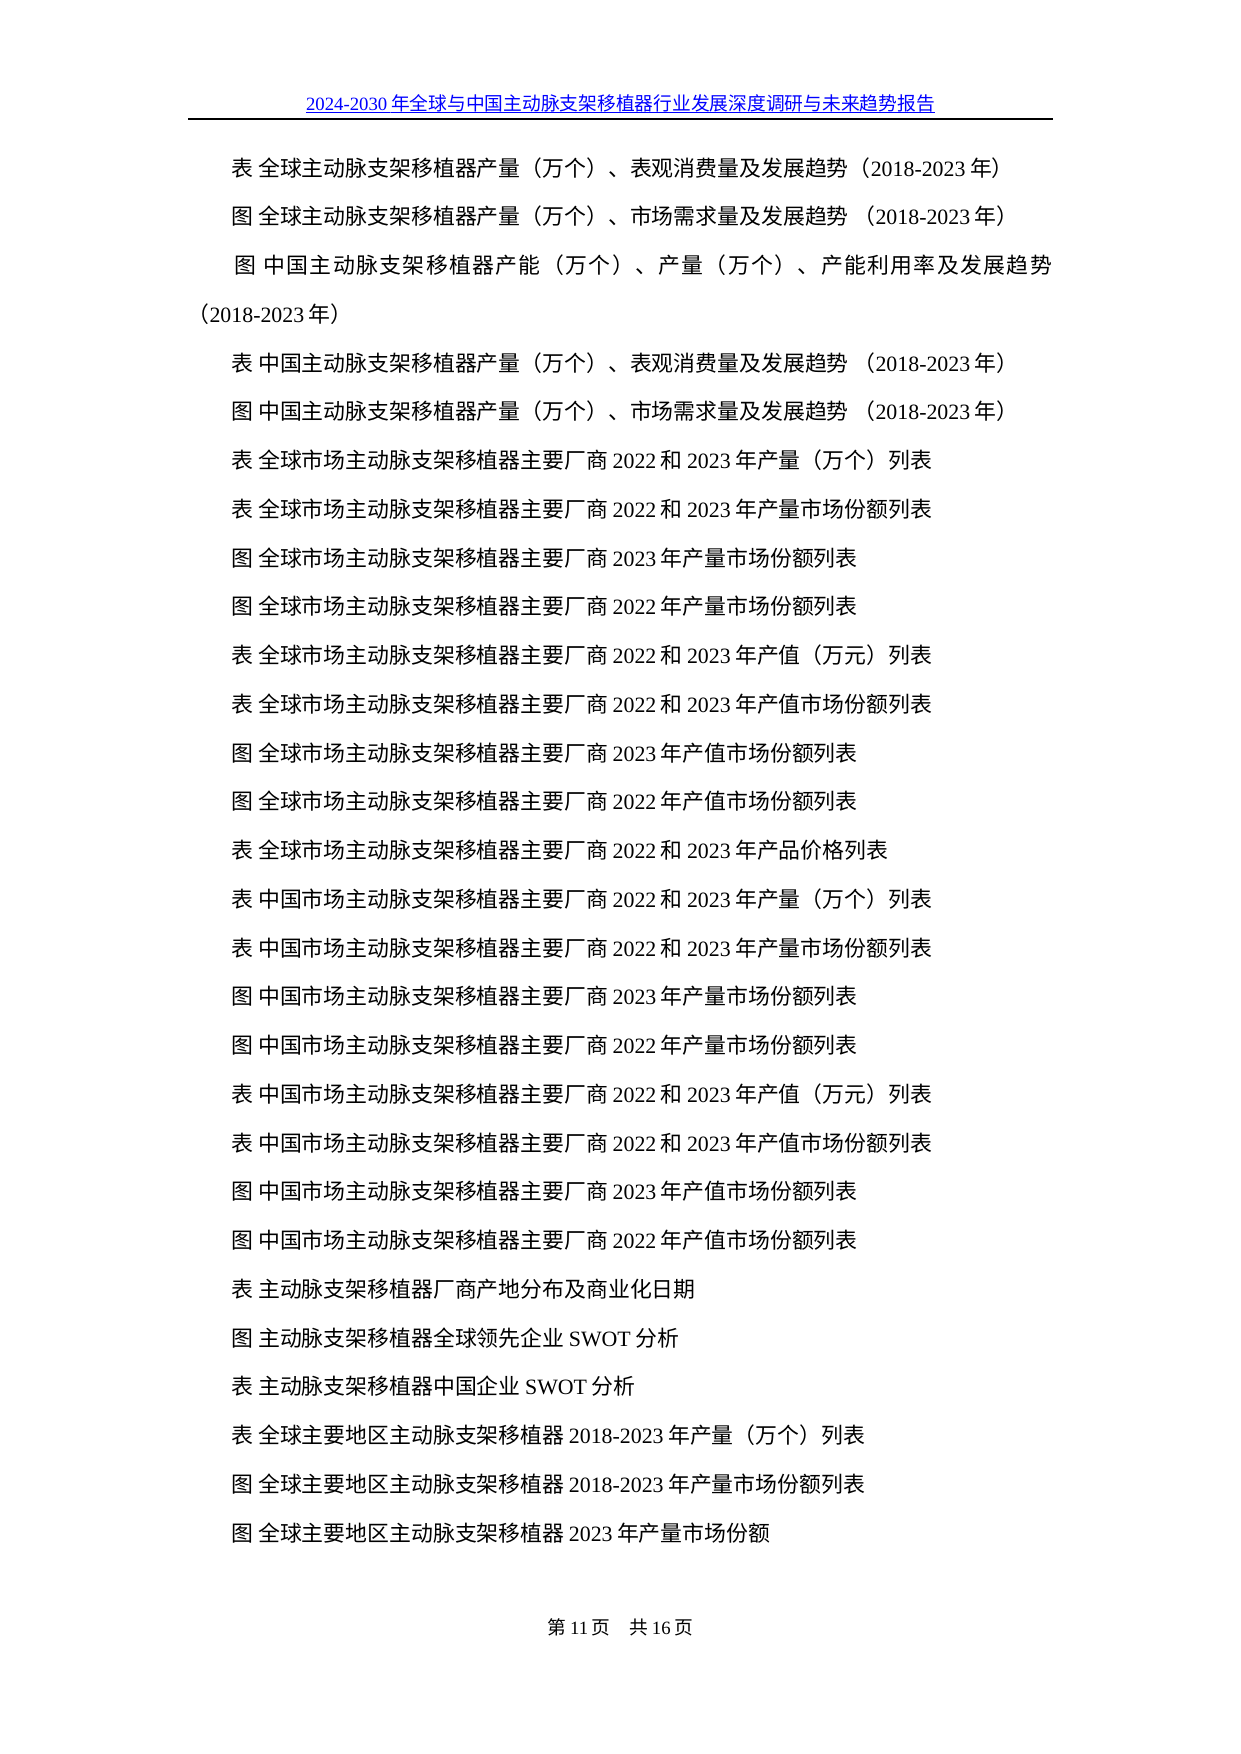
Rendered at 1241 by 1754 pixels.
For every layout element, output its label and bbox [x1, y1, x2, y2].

text [187, 150, 1053, 1548]
